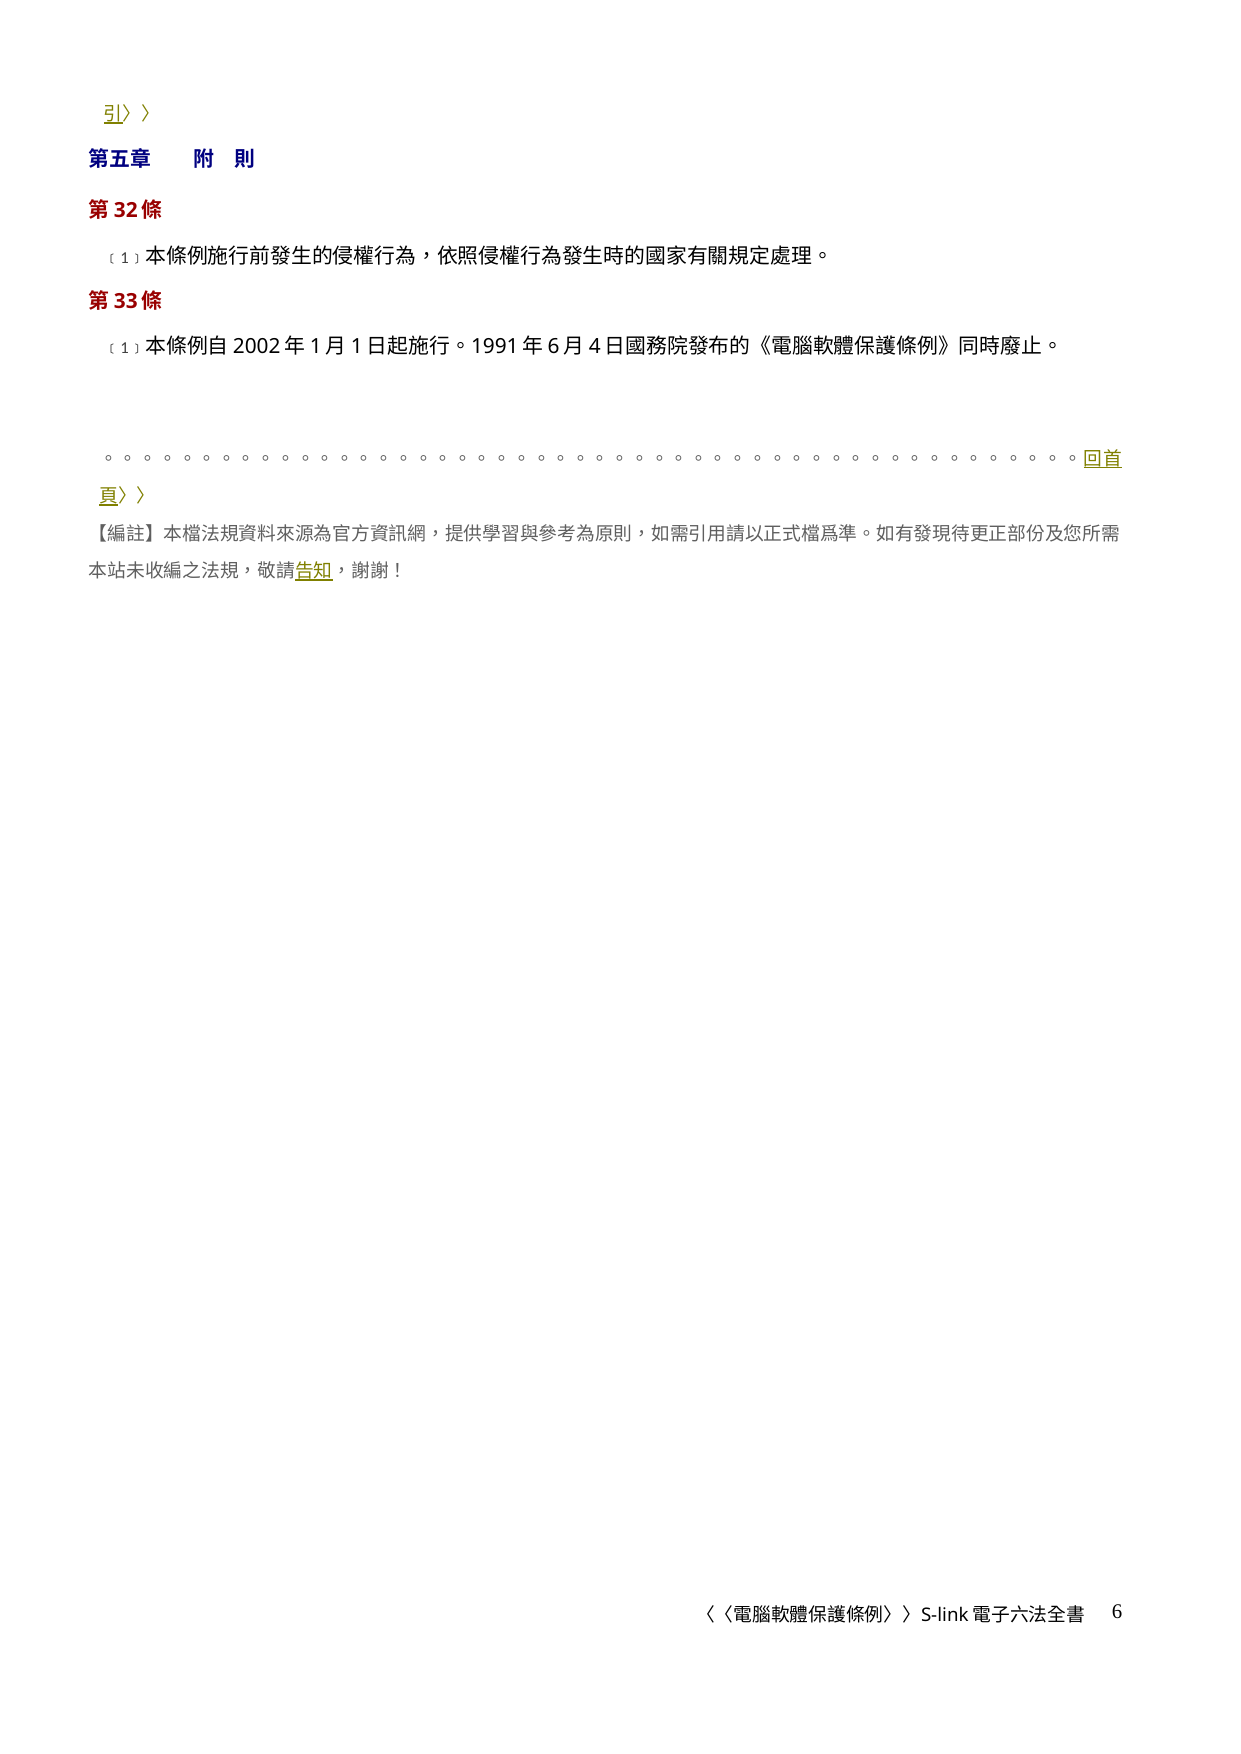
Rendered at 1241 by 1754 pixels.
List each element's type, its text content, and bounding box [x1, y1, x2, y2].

subtitle 第32條 [89, 194, 1122, 224]
text 【編註】本檔法規資料來源為官方資訊網，提供學習與參考為原則，如需引用請以正式檔爲準。如有發現待更正部份及您所需本站未收編之法規，敬請告知，謝謝！ [89, 513, 1122, 588]
text 回索引〉〉 [103, 94, 1122, 131]
subtitle 第33條 [89, 284, 1122, 314]
text ﹝1﹞本條例自2002年1月1日起施行。1991年6月4日國務院發布的《電腦軟體保護條例》同時廢止。 [103, 326, 1122, 363]
text 。。。。。。。。。。。。。。。。。。。。。。。。。。。。。。。。。。。。。。。。。。。。。。。。。。回首頁〉〉 [99, 438, 1122, 513]
subtitle 第五章 附 則 [89, 142, 1122, 172]
text ﹝1﹞本條例施行前發生的侵權行為，依照侵權行為發生時的國家有關規定處理。 [103, 235, 1122, 273]
